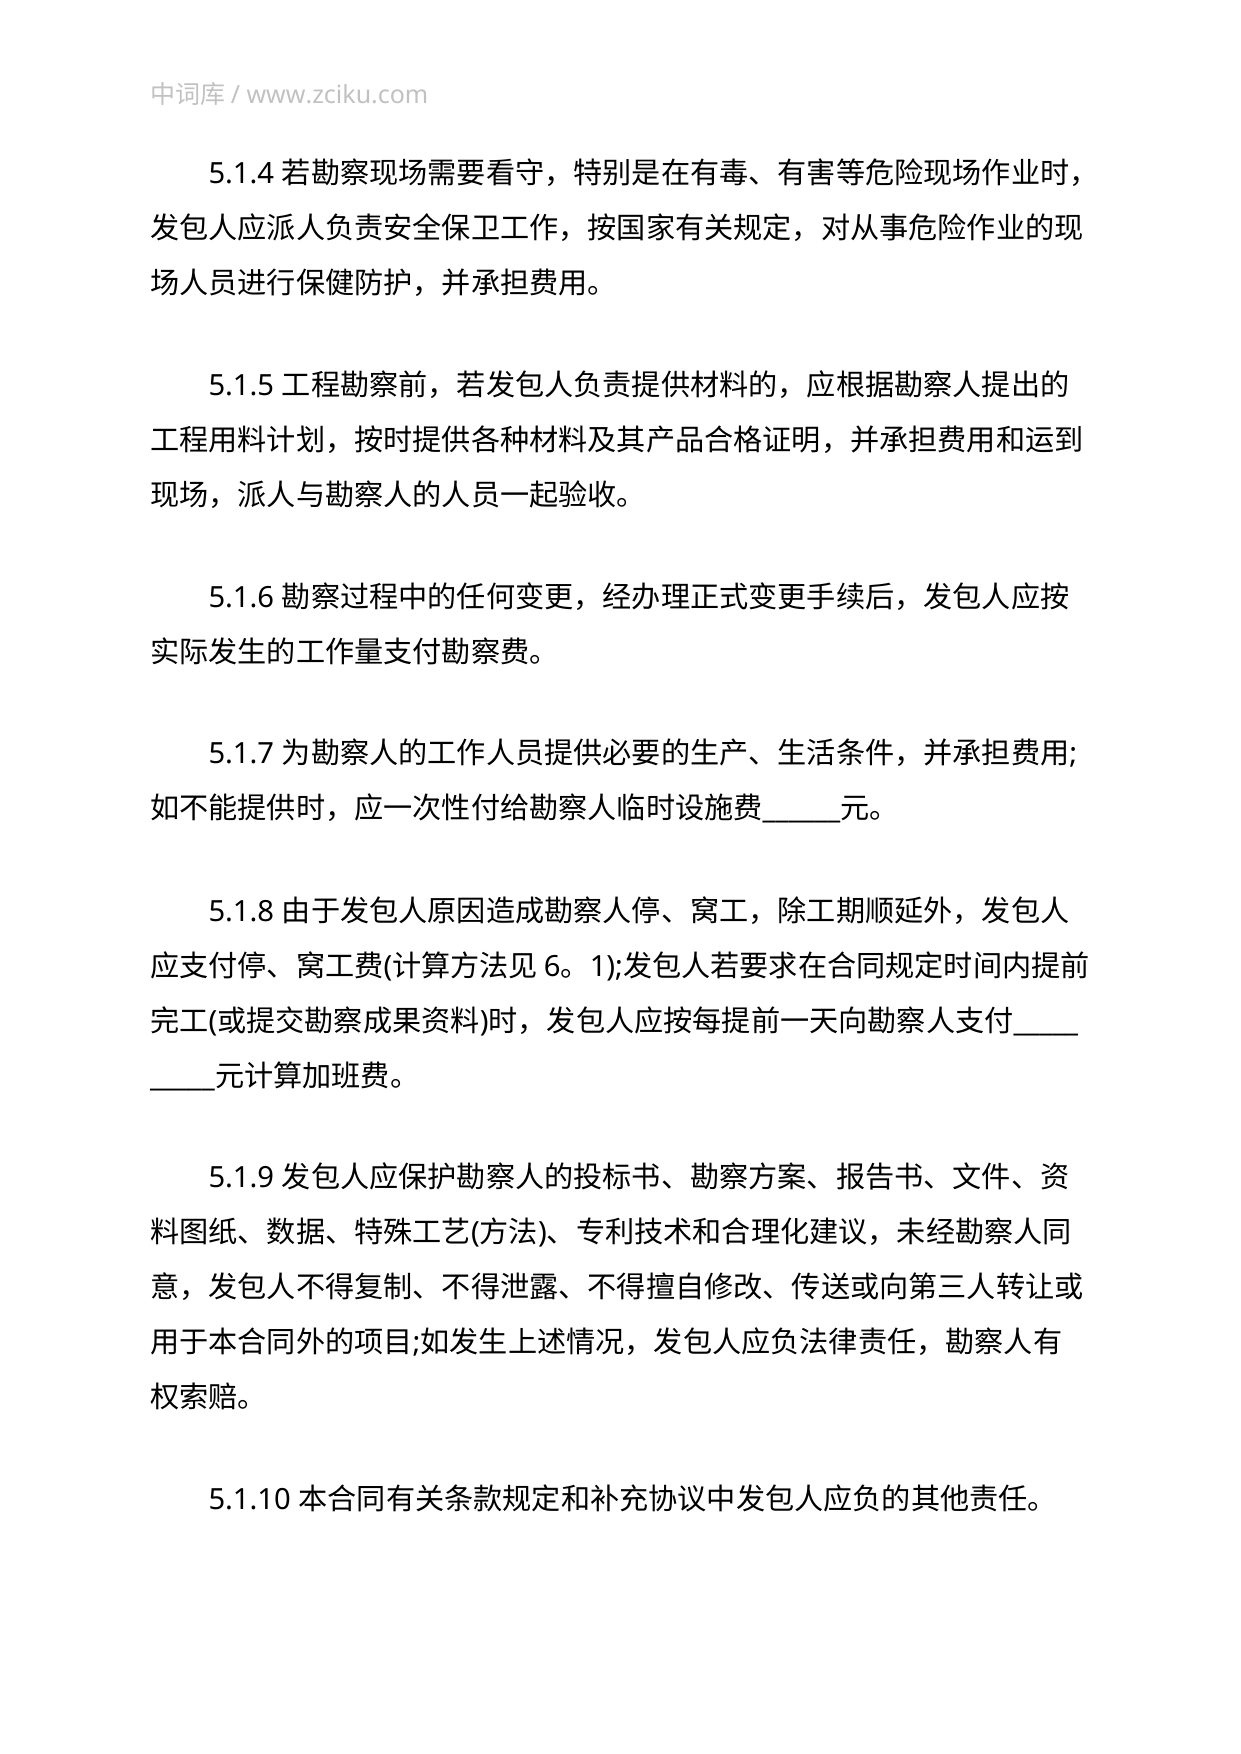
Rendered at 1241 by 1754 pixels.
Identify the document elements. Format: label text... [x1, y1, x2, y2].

text 5.1.10 本合同有关条款规定和补充协议中发包人应负的其他责任。 [150, 1476, 1090, 1518]
text 5.1.8 由于发包人原因造成勘察人停、窝工，除工期顺延外，发包人应支付停、窝工费(计算方法见6。1);发包人若要求在合同规定时间内提前完工(或提交勘察成果资料)时，发包人应按每提前一天向勘察人支付__________元计算加班费。 [150, 887, 1090, 1094]
text 5.1.5 工程勘察前，若发包人负责提供材料的，应根据勘察人提出的工程用料计划，按时提供各种材料及其产品合格证明，并承担费用和运到现场，派人与勘察人的人员一起验收。 [150, 362, 1090, 514]
text 5.1.6 勘察过程中的任何变更，经办理正式变更手续后，发包人应按实际发生的工作量支付勘察费。 [150, 573, 1090, 671]
text 5.1.7 为勘察人的工作人员提供必要的生产、生活条件，并承担费用;如不能提供时，应一次性付给勘察人临时设施费______元。 [150, 730, 1090, 827]
text 5.1.9 发包人应保护勘察人的投标书、勘察方案、报告书、文件、资料图纸、数据、特殊工艺(方法)、专利技术和合理化建议，未经勘察人同意，发包人不得复制、不得泄露、不得擅自修改、传送或向第三人转让或用于本合同外的项目;如发生上述情况，发包人应负法律责任，勘察人有权索赔。 [150, 1154, 1090, 1416]
text 5.1.4 若勘察现场需要看守，特别是在有毒、有害等危险现场作业时，发包人应派人负责安全保卫工作，按国家有关规定，对从事危险作业的现场人员进行保健防护，并承担费用。 [150, 150, 1090, 302]
